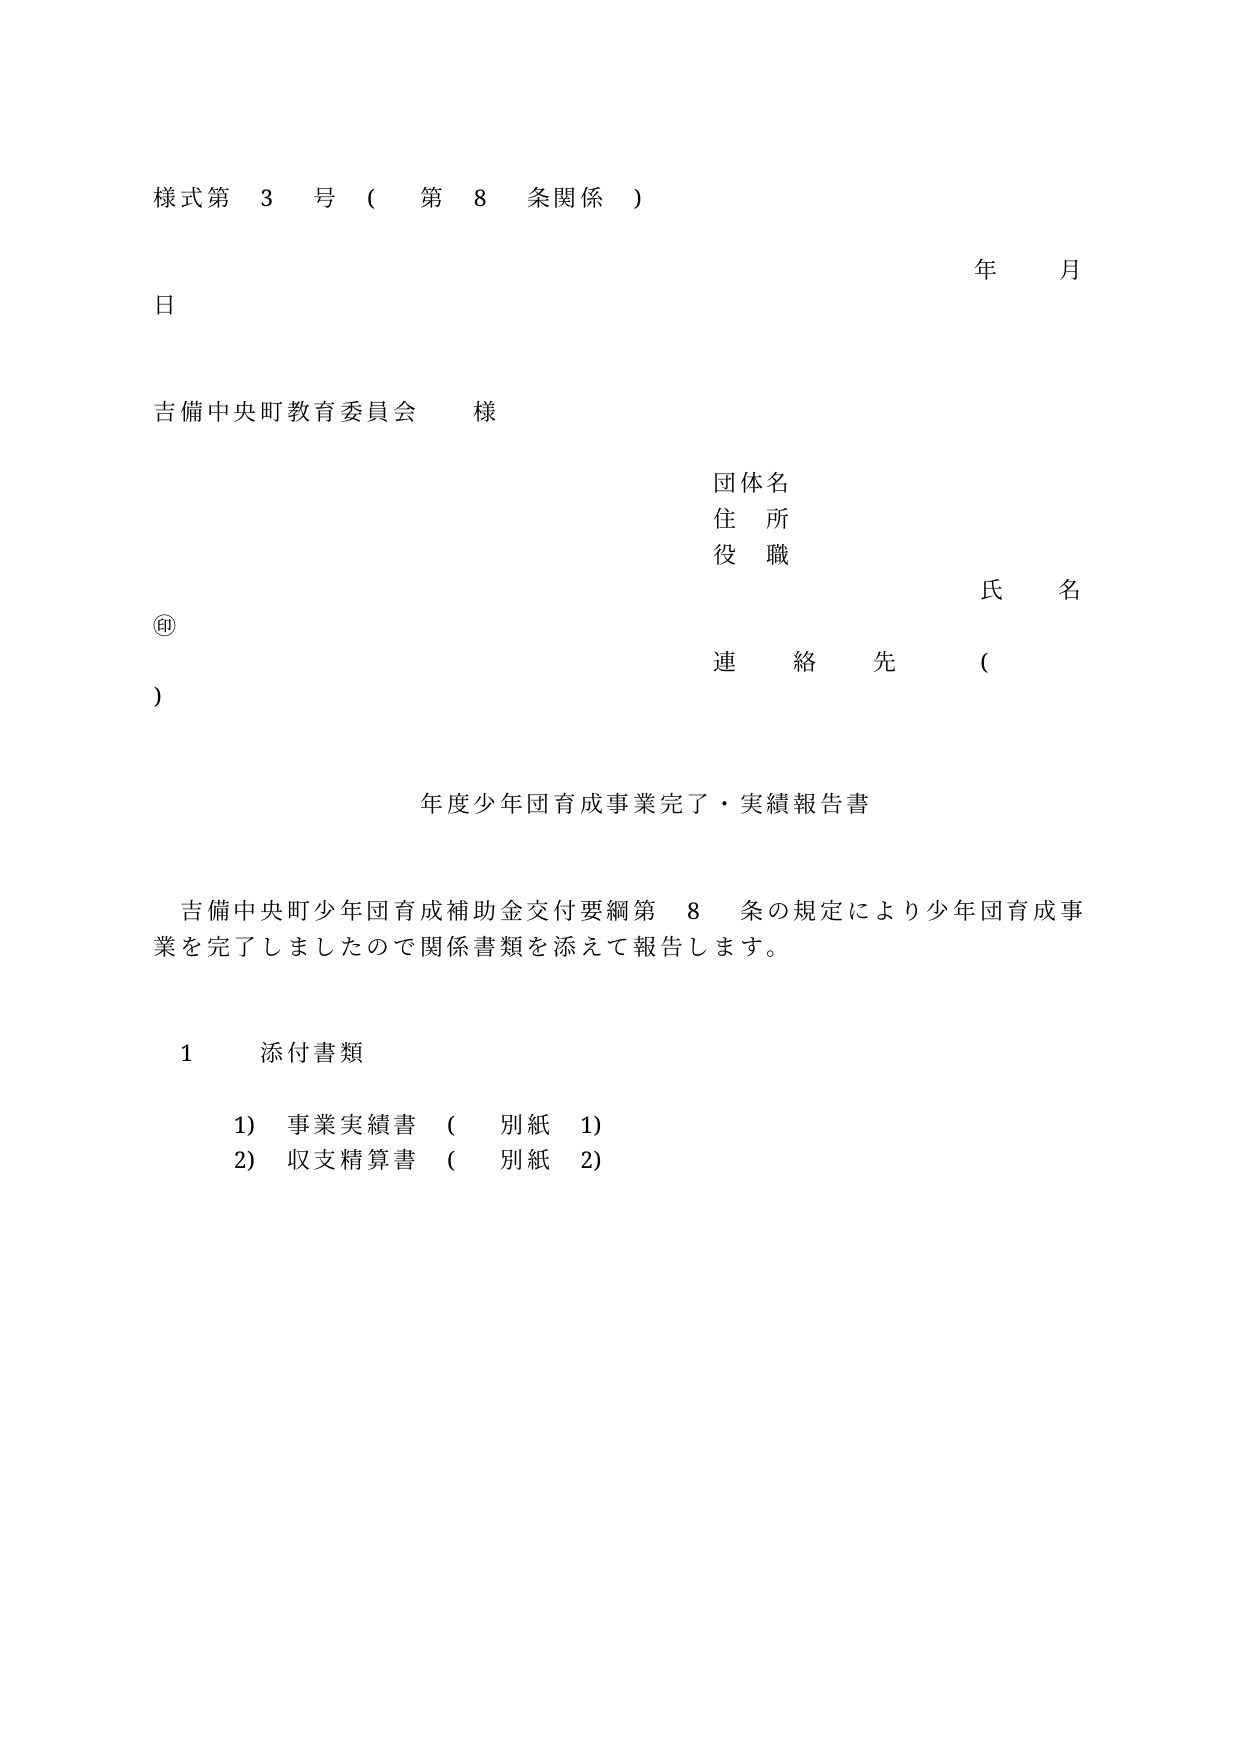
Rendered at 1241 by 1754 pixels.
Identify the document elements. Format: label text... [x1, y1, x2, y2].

text 年 月 日 [153, 250, 1087, 322]
text 住 所 [153, 500, 1087, 535]
text 役 職 [153, 535, 1087, 571]
text 連絡先( ) [153, 642, 1087, 713]
text 氏 名 ㊞ [153, 571, 1087, 642]
text 団体名 [153, 464, 1087, 500]
text 様式第3号(第8条関係) [153, 179, 1087, 215]
text 2)収支精算書(別紙2) [153, 1141, 1087, 1177]
text 年度少年団育成事業完了・実績報告書 [153, 785, 1087, 820]
text 1)事業実績書(別紙1) [153, 1105, 1087, 1141]
text 吉備中央町教育委員会 様 [153, 393, 1087, 428]
text 1 添付書類 [153, 1034, 1087, 1070]
text 吉備中央町少年団育成補助金交付要綱第8条の規定により少年団育成事業を完了しましたので関係書類を添えて報告します。 [153, 892, 1087, 963]
